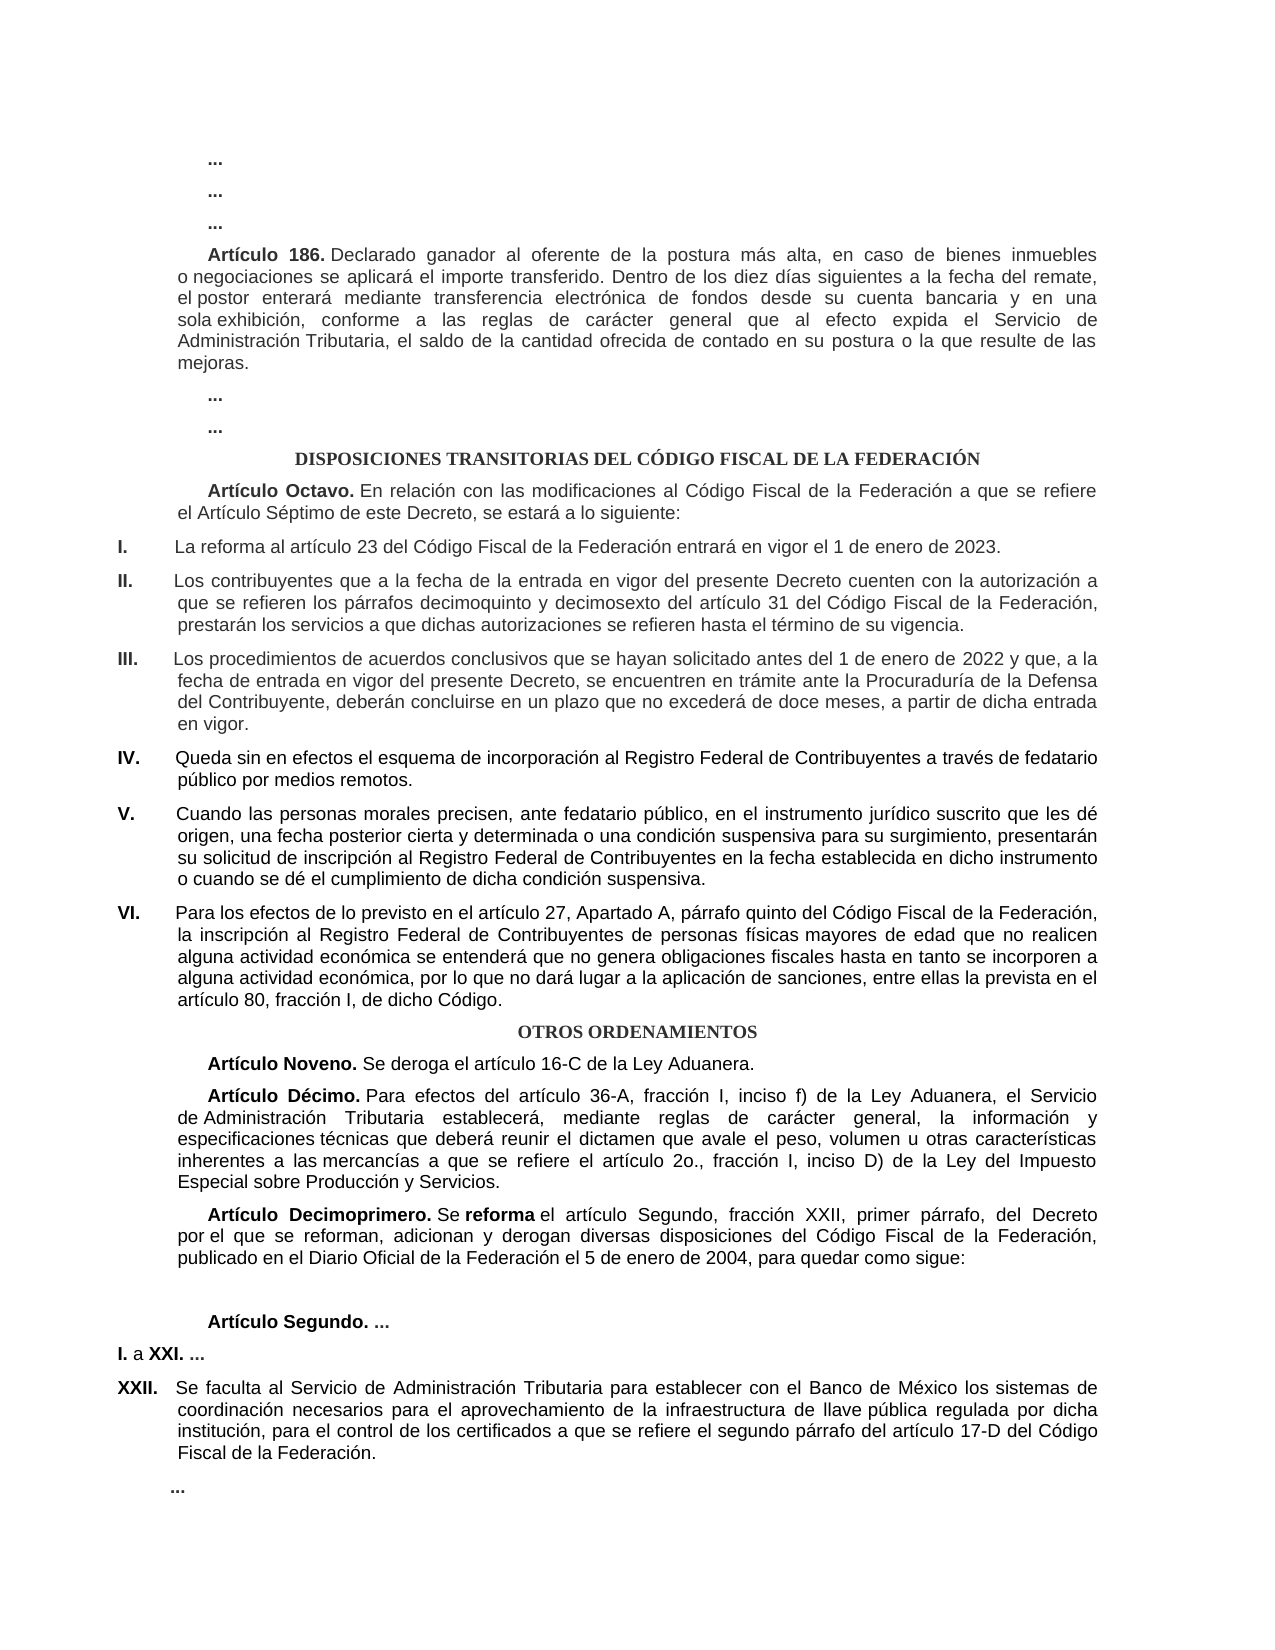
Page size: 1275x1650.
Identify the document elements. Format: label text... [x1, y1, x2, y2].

text OTROS ORDENAMIENTOS [177, 1021, 1098, 1042]
text ... [177, 148, 1098, 169]
text I. La reforma al artículo 23 del Código Fiscal de la Federación entrará en vigor el 1 de enero de 2023. [117, 534, 1098, 558]
text Artículo Décimo. Para efectos del artículo 36-A, fracción I, inciso f) de la Ley Aduanera, el Servicio de Administración Tributaria establecerá, mediante reglas de carácter general, la información y especificaciones técnicas que deberá reunir el dictamen que avale el peso, volumen u otras características inherentes a las mercancías a que se refiere el artículo 2o., fracción I, inciso D) de la Ley del Impuesto Especial sobre Producción y Servicios. [177, 1085, 1098, 1193]
text ... [177, 180, 1098, 201]
text Artículo 186. Declarado ganador al oferente de la postura más alta, en caso de bienes inmuebles o negociaciones se aplicará el importe transferido. Dentro de los diez días siguientes a la fecha del remate, el postor enterará mediante transferencia electrónica de fondos desde su cuenta bancaria y en una sola exhibición, conforme a las reglas de carácter general que al efecto expida el Servicio de Administración Tributaria, el saldo de la cantidad ofrecida de contado en su postura o la que resulte de las mejoras. [177, 244, 1098, 373]
text I. a XXI. ... [117, 1343, 1098, 1364]
text Artículo Octavo. En relación con las modificaciones al Código Fiscal de la Federación a que se refiere el Artículo Séptimo de este Decreto, se estará a lo siguiente: [177, 480, 1098, 523]
text Artículo Noveno. Se deroga el artículo 16-C de la Ley Aduanera. [177, 1053, 1098, 1074]
text III. Los procedimientos de acuerdos conclusivos que se hayan solicitado antes del 1 de enero de 2022 y que, a la fecha de entrada en vigor del presente Decreto, se encuentren en trámite ante la Procuraduría de la Defensa del Contribuyente, deberán concluirse en un plazo que no excederá de doce meses, a partir de dicha entrada en vigor. [117, 646, 1098, 734]
text ... [117, 1474, 1098, 1498]
text ... [177, 416, 1098, 437]
text II. Los contribuyentes que a la fecha de la entrada en vigor del presente Decreto cuenten con la autorización a que se refieren los párrafos decimoquinto y decimosexto del artículo 31 del Código Fiscal de la Federación, prestarán los servicios a que dichas autorizaciones se refieren hasta el término de su vigencia. [117, 568, 1098, 635]
text ... [177, 212, 1098, 233]
text VI. Para los efectos de lo previsto en el artículo 27, Apartado A, párrafo quinto del Código Fiscal de la Federación, la inscripción al Registro Federal de Contribuyentes de personas físicas mayores de edad que no realicen alguna actividad económica se entenderá que no genera obligaciones fiscales hasta en tanto se incorporen a alguna actividad económica, por lo que no dará lugar a la aplicación de sanciones, entre ellas la prevista en el artículo 80, fracción I, de dicho Código. [117, 900, 1098, 1010]
text V. Cuando las personas morales precisen, ante fedatario público, en el instrumento jurídico suscrito que les dé origen, una fecha posterior cierta y determinada o una condición suspensiva para su surgimiento, presentarán su solicitud de inscripción al Registro Federal de Contribuyentes en la fecha establecida en dicho instrumento o cuando se dé el cumplimiento de dicha condición suspensiva. [117, 801, 1098, 889]
text Artículo Segundo. ... [177, 1311, 1098, 1332]
text ... [177, 384, 1098, 405]
text Artículo Decimoprimero. Se reforma el artículo Segundo, fracción XXII, primer párrafo, del Decreto por el que se reforman, adicionan y derogan diversas disposiciones del Código Fiscal de la Federación, publicado en el Diario Oficial de la Federación el 5 de enero de 2004, para quedar como sigue: [177, 1203, 1098, 1268]
text IV. Queda sin en efectos el esquema de incorporación al Registro Federal de Contribuyentes a través de fedatario público por medios remotos. [117, 745, 1098, 790]
text DISPOSICIONES TRANSITORIAS DEL CÓDIGO FISCAL DE LA FEDERACIÓN [177, 448, 1098, 469]
text XXII. Se faculta al Servicio de Administración Tributaria para establecer con el Banco de México los sistemas de coordinación necesarios para el aprovechamiento de la infraestructura de llave pública regulada por dicha institución, para el control de los certificados a que se refiere el segundo párrafo del artículo 17-D del Código Fiscal de la Federación. [117, 1375, 1098, 1463]
